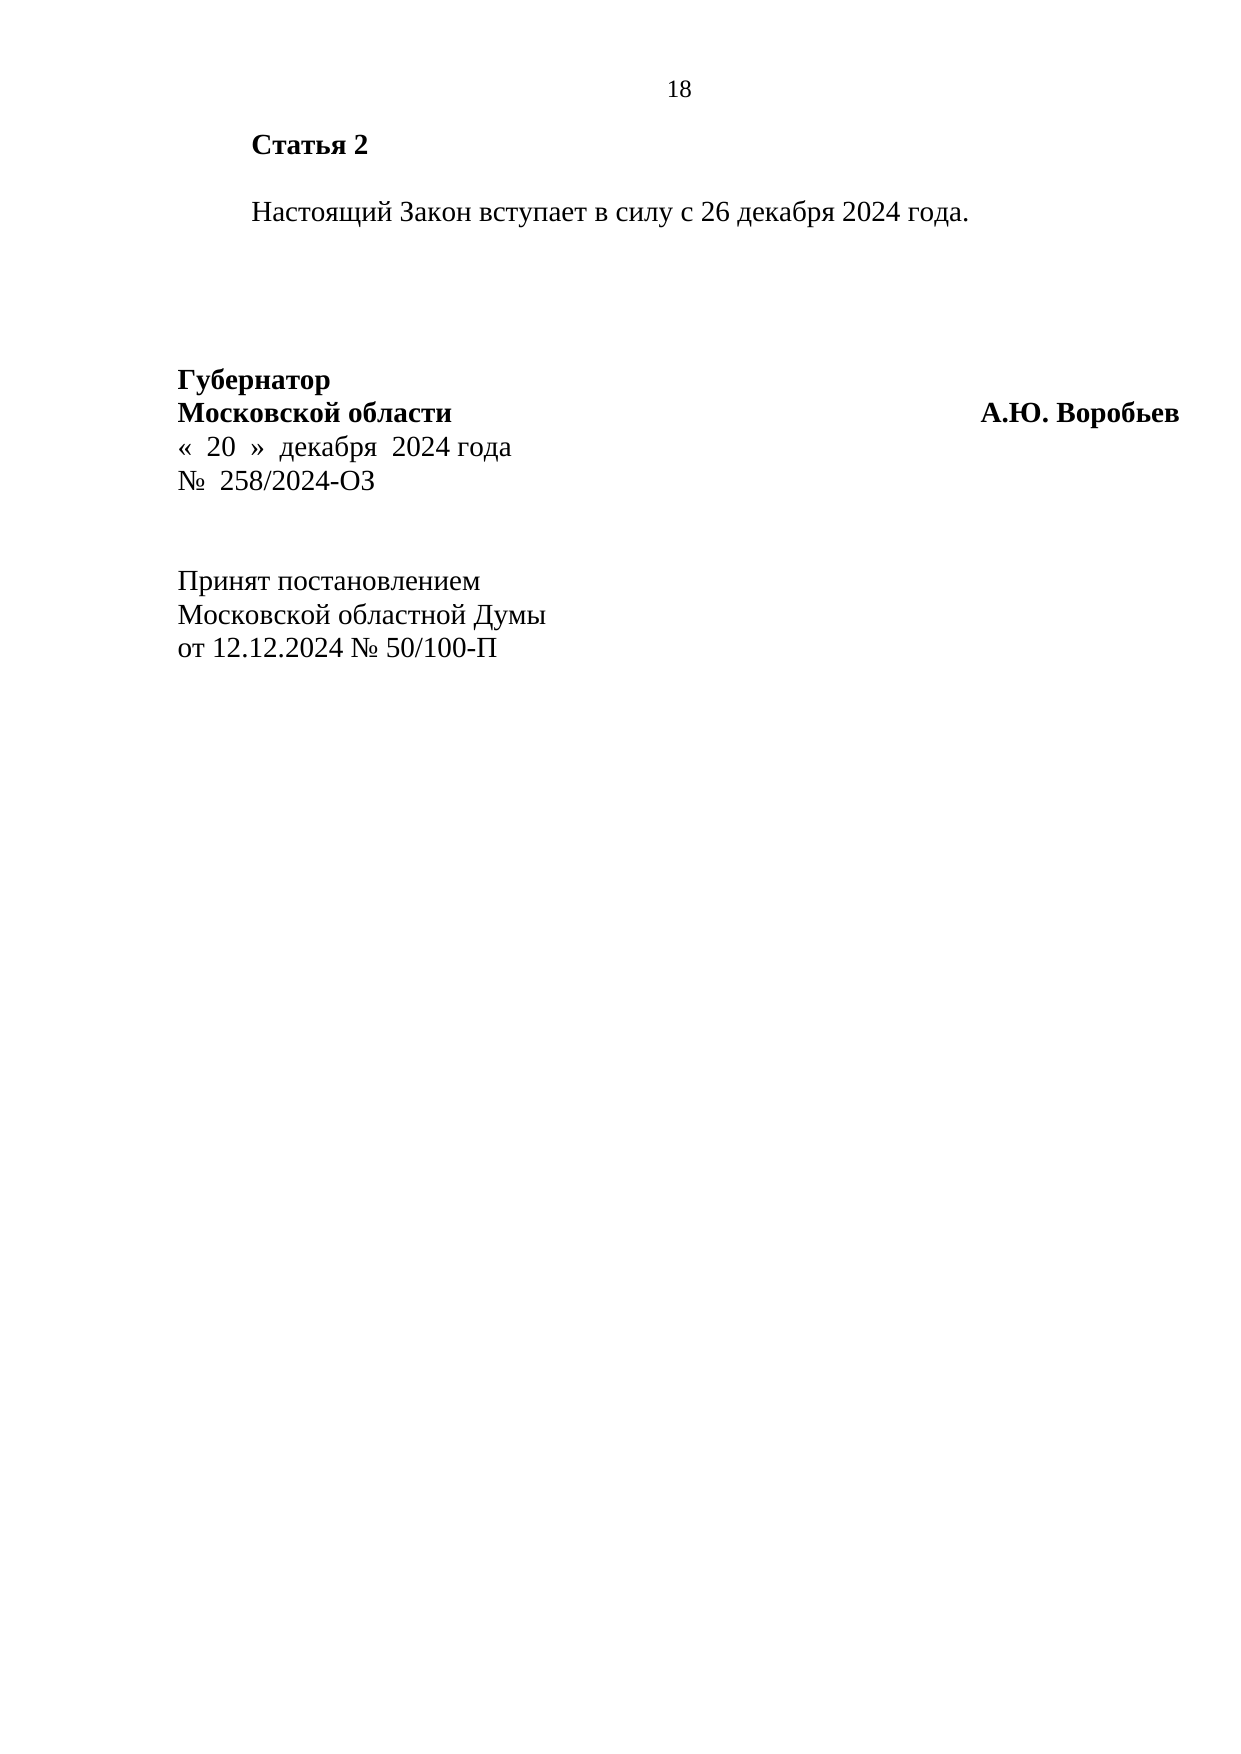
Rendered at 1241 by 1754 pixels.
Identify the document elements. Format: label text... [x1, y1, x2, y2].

text от 12.12.2024 № 50/100-П [177, 630, 1181, 664]
text « 20 » декабря 2024 года [177, 429, 1181, 463]
text Настоящий Закон вступает в силу с 26 декабря 2024 года. [177, 194, 1181, 228]
text Принят постановлением [177, 563, 1181, 597]
text № 258/2024-ОЗ [177, 463, 1181, 496]
text Губернатор [177, 362, 1181, 396]
text Московской области А.Ю. Воробьев [177, 396, 1181, 429]
text Московской областной Думы [177, 597, 1181, 630]
text Статья 2 [177, 127, 1181, 161]
